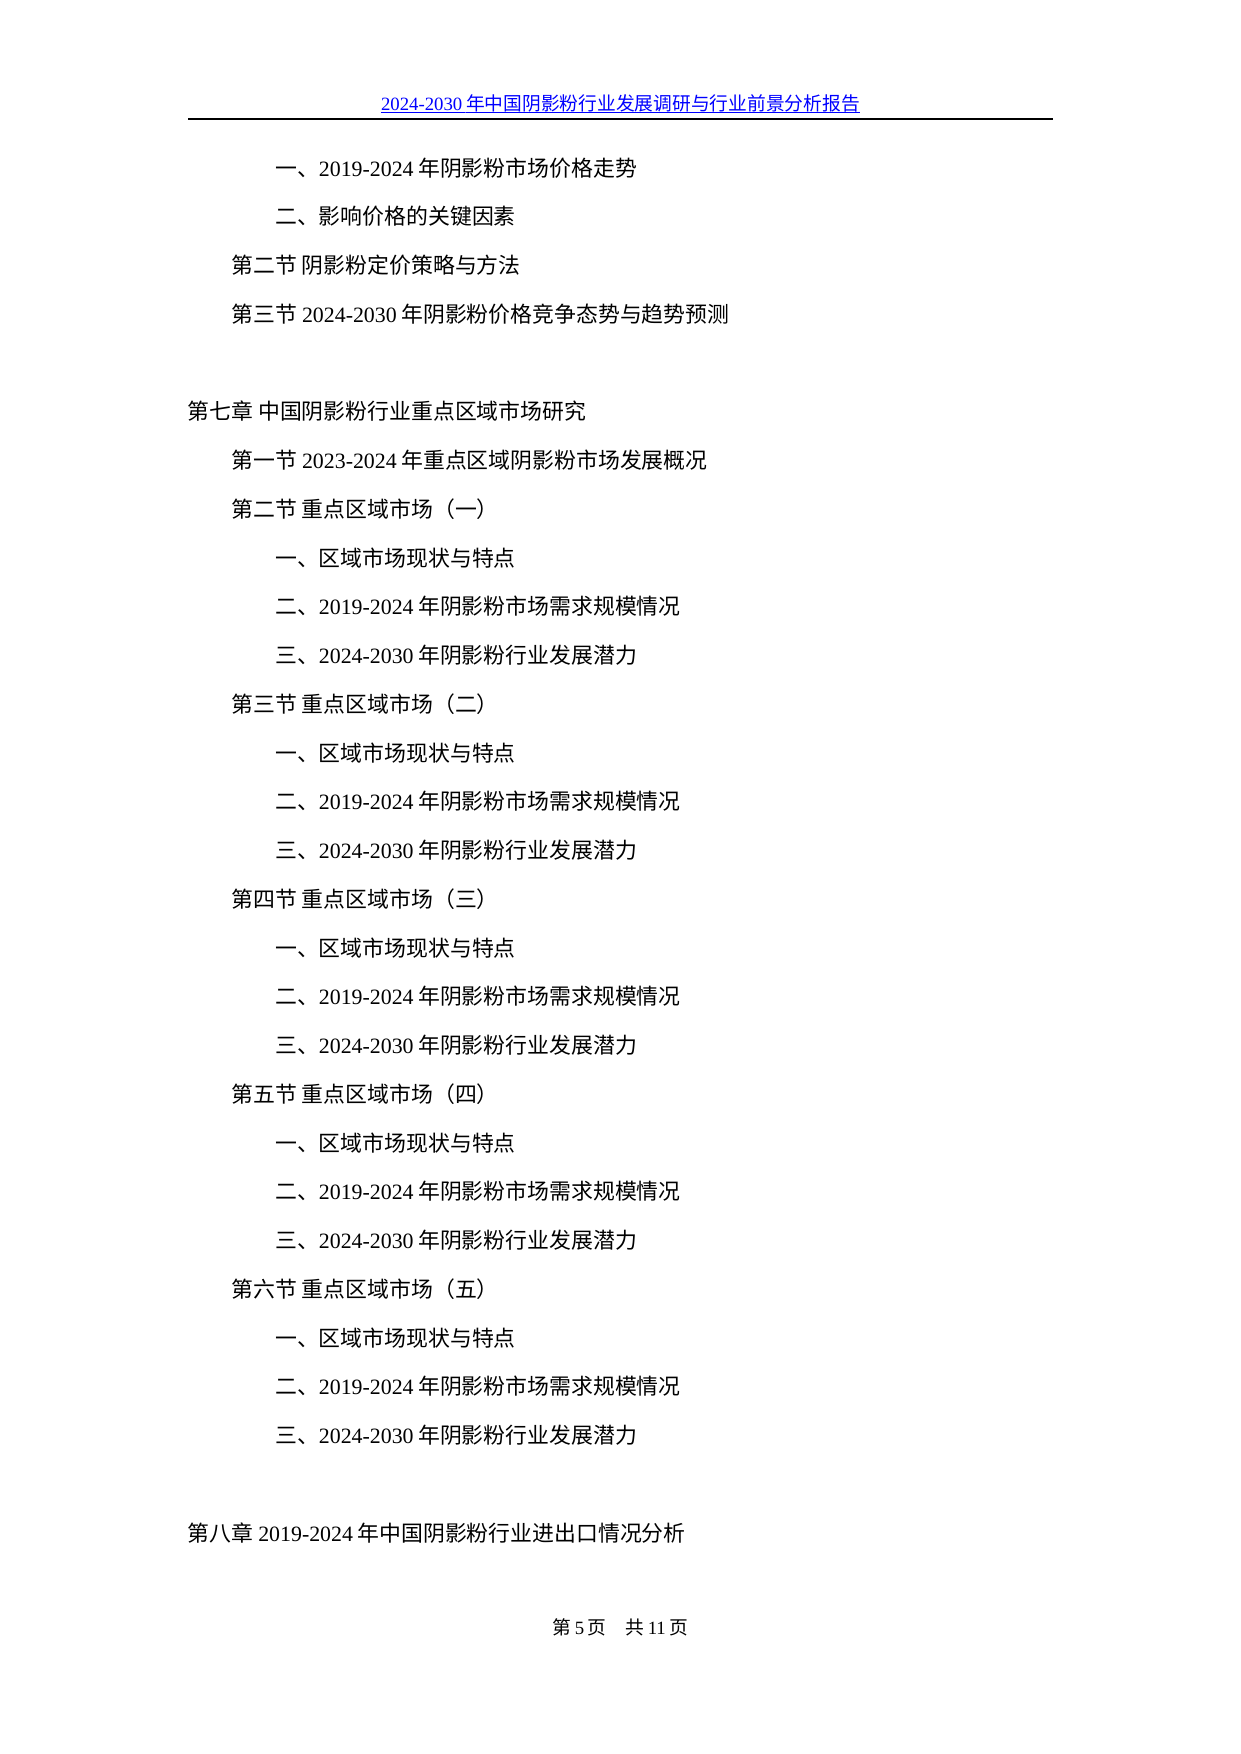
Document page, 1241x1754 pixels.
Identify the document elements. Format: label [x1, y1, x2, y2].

text [187, 150, 1053, 1548]
